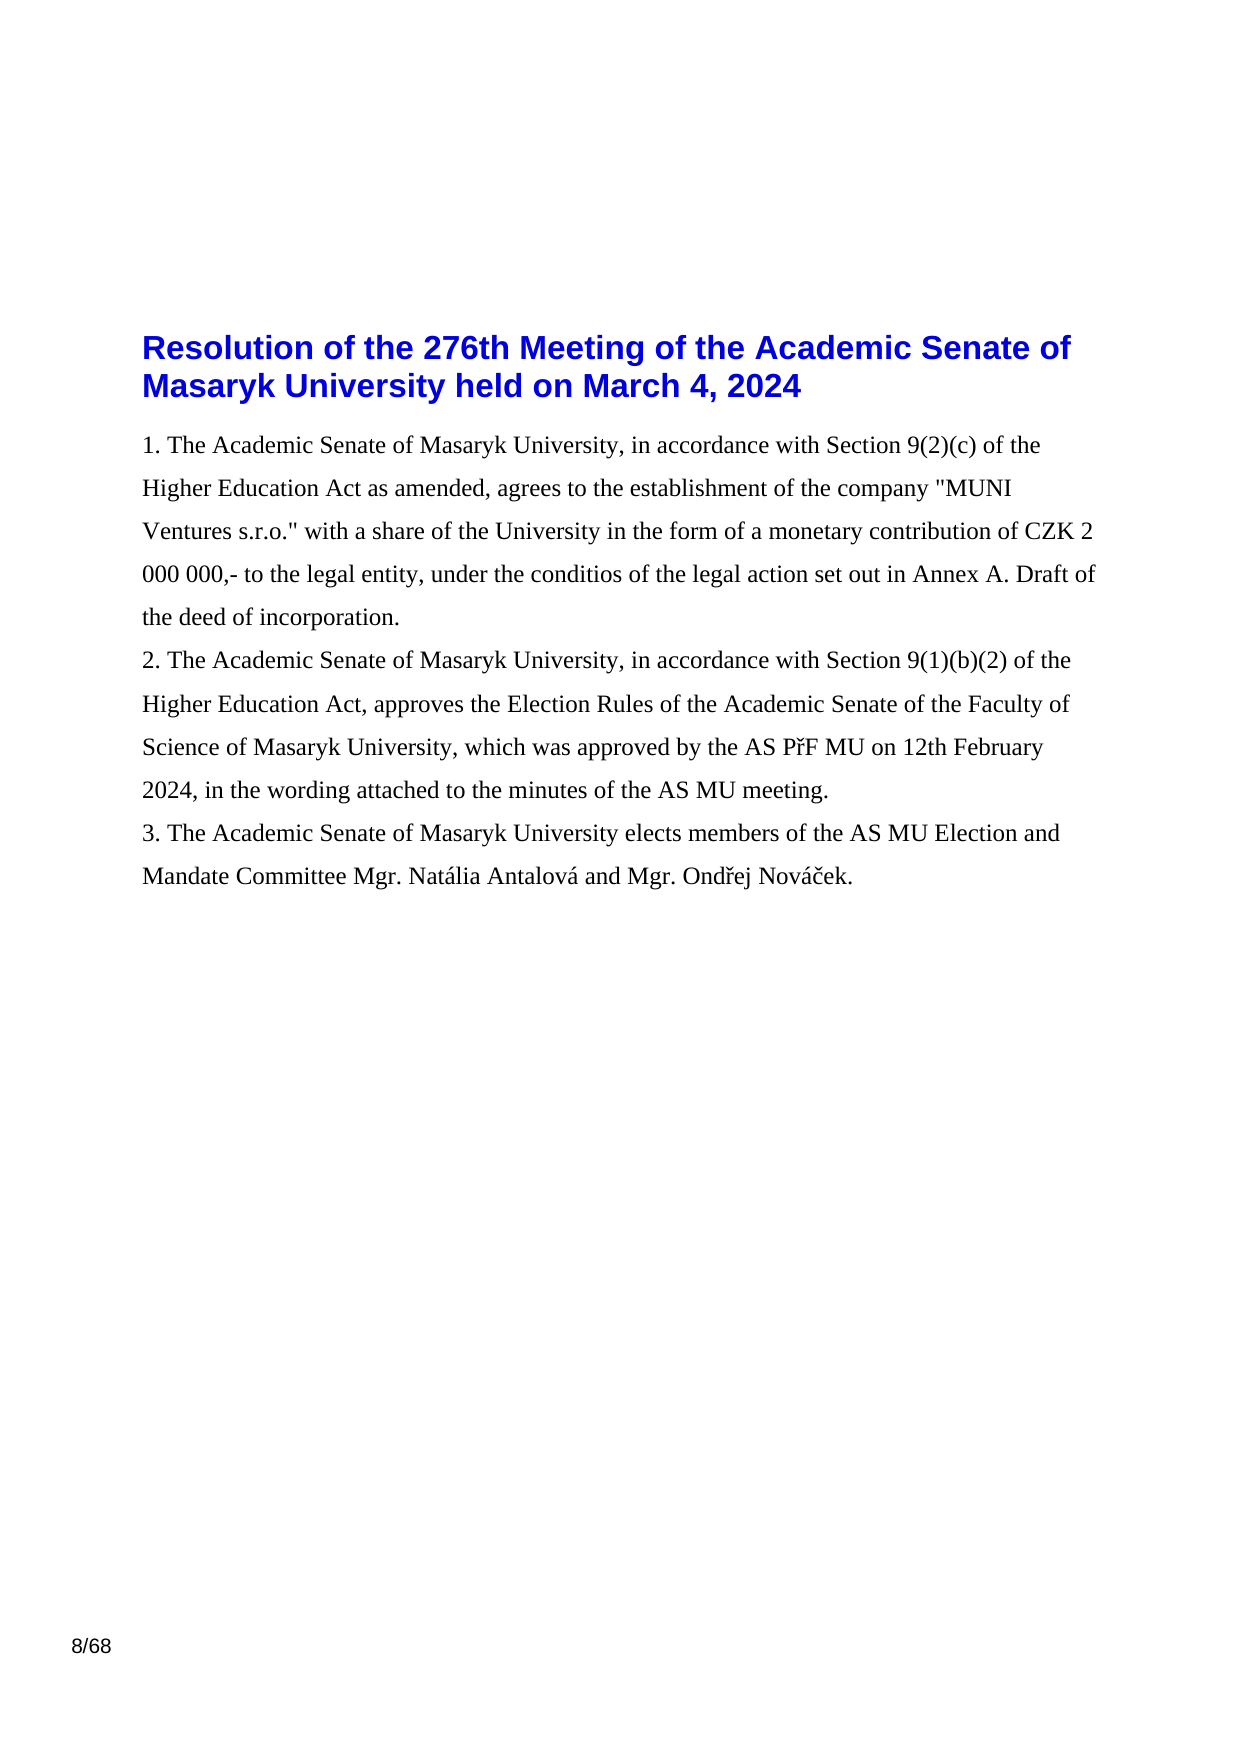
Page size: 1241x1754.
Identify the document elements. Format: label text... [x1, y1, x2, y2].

subtitle Resolution of the 276th Meeting of the Academic Senate of Masaryk University held on March 4, 2024 [142, 328, 1098, 405]
text 2. The Academic Senate of Masaryk University, in accordance with Section 9(1)(b)(2) of the Higher Education Act, approves the Election Rules of the Academic Senate of the Faculty of Science of Masaryk University, which was approved by the AS PřF MU on 12th February 2024, in the wording attached to the minutes of the AS MU meeting. [142, 646, 1098, 804]
text 1. The Academic Senate of Masaryk University, in accordance with Section 9(2)(c) of the Higher Education Act as amended, agrees to the establishment of the company "MUNI Ventures s.r.o." with a share of the University in the form of a monetary contribution of CZK 2 000 000,- to the legal entity, under the conditios of the legal action set out in Annex A. Draft of the deed of incorporation. [142, 430, 1098, 631]
text 3. The Academic Senate of Masaryk University elects members of the AS MU Election and Mandate Committee Mgr. Natália Antalová and Mgr. Ondřej Nováček. [142, 818, 1098, 890]
